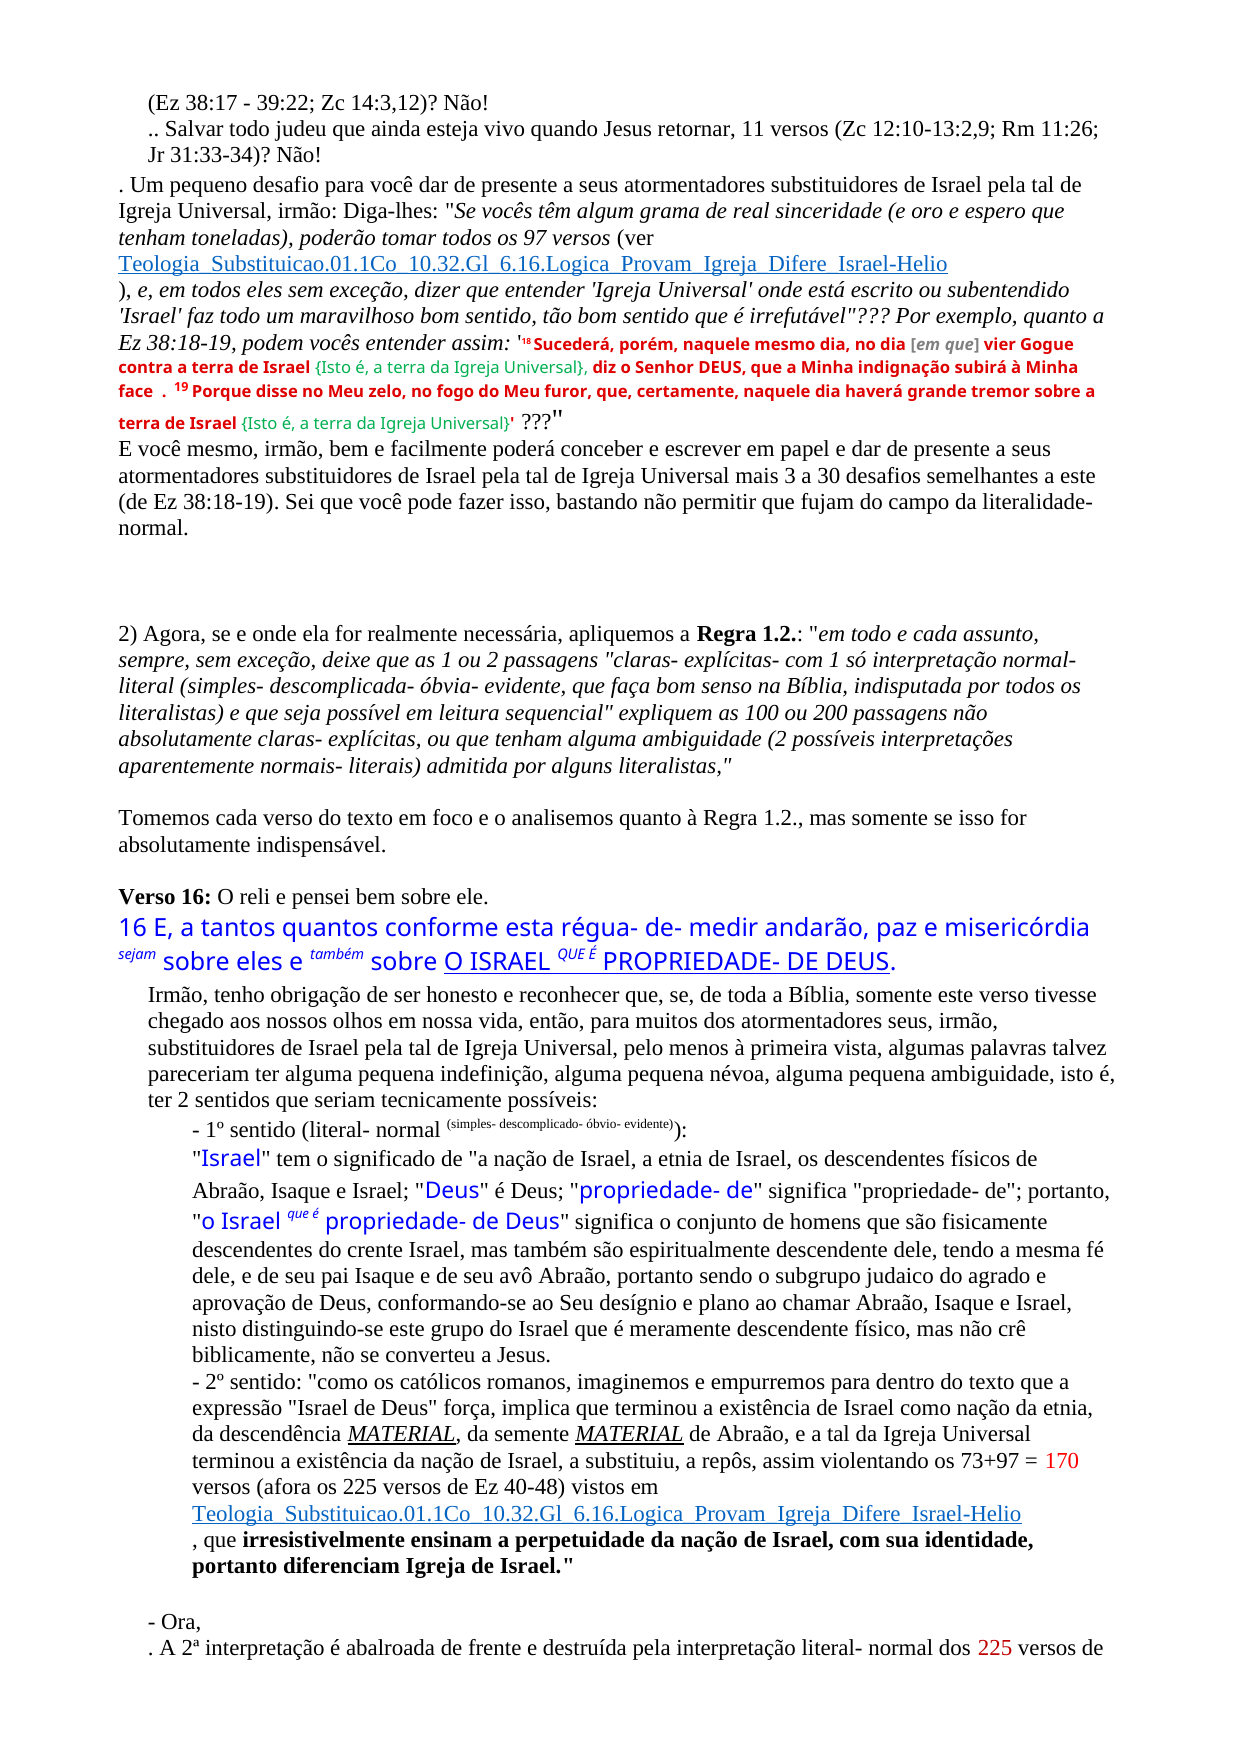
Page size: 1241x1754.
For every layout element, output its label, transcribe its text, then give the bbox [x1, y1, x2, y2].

text . Um pequeno desafio para você dar de presente a seus atormentadores substituidores de Israel pela tal de Igreja Universal, irmão: Diga-lhes: "Se vocês têm algum grama de real sinceridade (e oro e espero que tenham toneladas), poderão tomar todos os 97 versos (ver Teologia_Substituicao.01.1Co_10.32.Gl_6.16.Logica_Provam_Igreja_Difere_Israel-Helio ), e, em todos eles sem exceção, dizer que entender 'Igreja Universal' onde está escrito ou subentendido 'Israel' faz todo um maravilhoso bom sentido, tão bom sentido que é irrefutável"??? Por exemplo, quanto a Ez 38:18-19, podem vocês entender assim: '18 Sucederá, porém, naquele mesmo dia, no dia [em que] vier Gogue contra a terra de Israel {Isto é, a terra da Igreja Universal}, diz o Senhor DEUS, que a Minha indignação subirá à Minha face . 19 Porque disse no Meu zelo, no fogo do Meu furor, que, certamente, naquele dia haverá grande tremor sobre a terra de Israel {Isto é, a terra da Igreja Universal}' ???" E você mesmo, irmão, bem e facilmente poderá conceber e escrever em papel e dar de presente a seus atormentadores substituidores de Israel pela tal de Igreja Universal mais 3 a 30 desafios semelhantes a este (de Ez 38:18-19). Sei que você pode fazer isso, bastando não permitir que fujam do campo da literalidade- normal. 2) Agora, se e onde ela for realmente necessária, apliquemos a Regra 1.2.: "em todo e cada assunto, sempre, sem exceção, deixe que as 1 ou 2 passagens "claras- explícitas- com 1 só interpretação normal-literal (simples- descomplicada- óbvia- evidente, que faça bom senso na Bíblia, indisputada por todos os literalistas) e que seja possível em leitura sequencial" expliquem as 100 ou 200 passagens não absolutamente claras- explícitas, ou que tenham alguma ambiguidade (2 possíveis interpretações aparentemente normais- literais) admitida por alguns literalistas," Tomemos cada verso do texto em foco e o analisemos quanto à Regra 1.2., mas somente se isso for absolutamente indispensável. Verso 16: O reli e pensei bem sobre ele. 16 E, a tantos quantos conforme esta régua- de- medir andarão, paz e misericórdia sejam sobre eles e também sobre O ISRAEL QUE É PROPRIEDADE- DE DEUS. [118, 171, 1117, 978]
text Irmão, tenho obrigação de ser honesto e reconhecer que, se, de toda a Bíblia, somente este verso tivesse chegado aos nossos olhos em nossa vida, então, para muitos dos atormentadores seus, irmão, substituidores de Israel pela tal de Igreja Universal, pelo menos à primeira vista, algumas palavras talvez pareceriam ter alguma pequena indefinição, alguma pequena névoa, alguma pequena ambiguidade, isto é, ter 2 sentidos que seriam tecnicamente possíveis: [148, 981, 1117, 1113]
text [148, 89, 1117, 168]
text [148, 1582, 1117, 1661]
text - 1º sentido (literal- normal (simples- descomplicado- óbvio- evidente)): "Israel" tem o significado de "a nação de Israel, a etnia de Israel, os descendentes físicos de Abraão, Isaque e Israel; "Deus" é Deus; "propriedade- de" significa "propriedade- de"; portanto, "o Israel que é propriedade- de Deus" significa o conjunto de homens que são fisicamente descendentes do crente Israel, mas também são espiritualmente descendente dele, tendo a mesma fé dele, e de seu pai Isaque e de seu avô Abraão, portanto sendo o subgrupo judaico do agrado e aprovação de Deus, conformando-se ao Seu desígnio e plano ao chamar Abraão, Isaque e Israel, nisto distinguindo-se este grupo do Israel que é meramente descendente físico, mas não crê biblicamente, não se converteu a Jesus. - 2º sentido: "como os católicos romanos, imaginemos e empurremos para dentro do texto que a expressão "Israel de Deus" força, implica que terminou a existência de Israel como nação da etnia, da descendência MATERIAL, da semente MATERIAL de Abraão, e a tal da Igreja Universal terminou a existência da nação de Israel, a substituiu, a repôs, assim violentando os 73+97 = 170 versos (afora os 225 versos de Ez 40-48) vistos em Teologia_Substituicao.01.1Co_10.32.Gl_6.16.Logica_Provam_Igreja_Difere_Israel-Helio , que irresistivelmente ensinam a perpetuidade da nação de Israel, com sua identidade, portanto diferenciam Igreja de Israel." [192, 1116, 1117, 1579]
